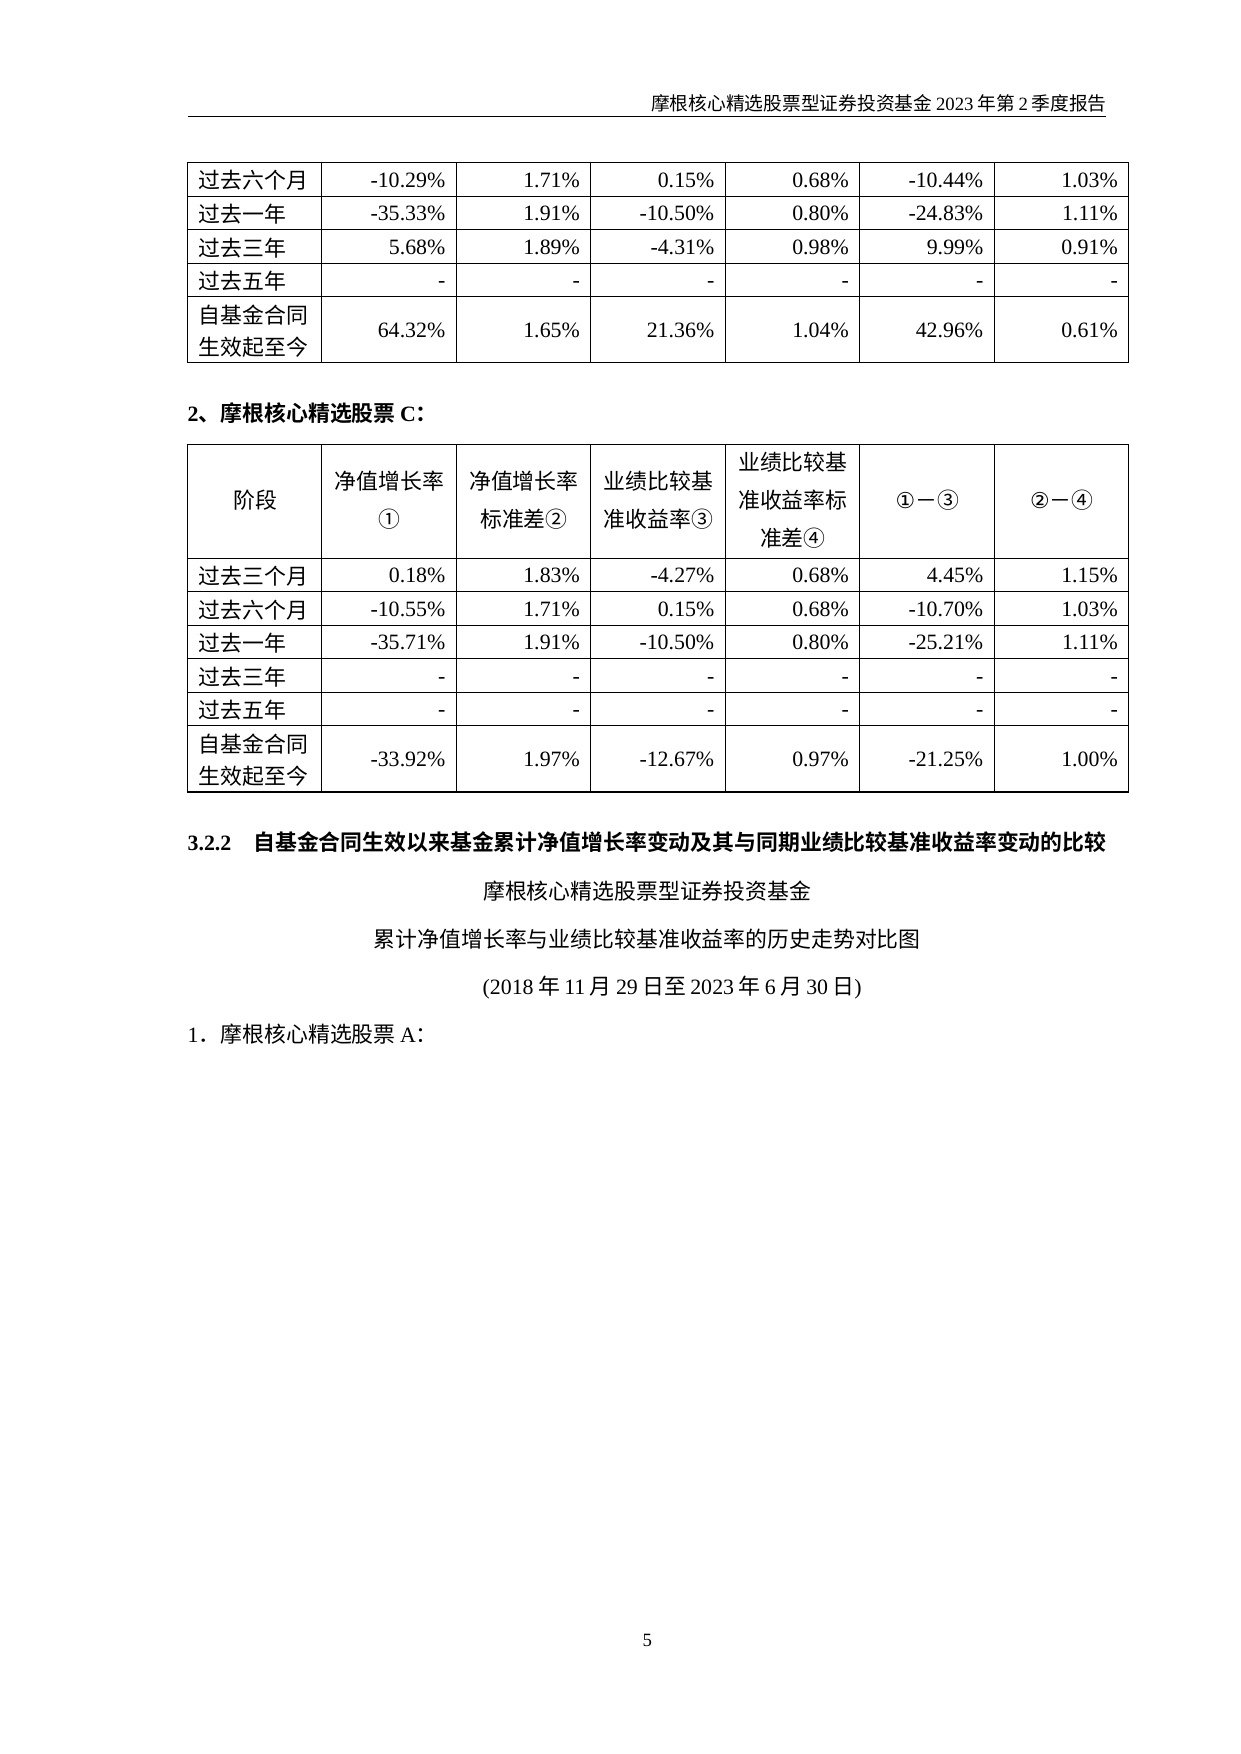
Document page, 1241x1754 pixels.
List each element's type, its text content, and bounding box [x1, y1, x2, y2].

table_cell - [457, 659, 590, 692]
table_cell 1.03% [995, 163, 1128, 196]
table_cell 1.11% [995, 626, 1128, 658]
table_cell -10.55% [322, 592, 456, 625]
table_cell -10.29% [322, 163, 456, 196]
table_cell -35.33% [322, 197, 456, 229]
table_cell 过去一年 [188, 626, 321, 658]
table_cell 1.91% [457, 626, 590, 658]
table_cell 1.03% [995, 592, 1128, 625]
table_cell - [726, 264, 859, 296]
table_header 业绩比较基准收益率③ [591, 445, 725, 558]
table_cell 0.18% [322, 559, 456, 591]
table_cell 64.32% [322, 297, 456, 362]
table_cell 自基金合同生效起至今 [188, 726, 321, 791]
table_cell - [322, 659, 456, 692]
table_cell - [322, 264, 456, 296]
table_cell -25.21% [860, 626, 994, 658]
text 累计净值增长率与业绩比较基准收益率的历史走势对比图 [187, 922, 1106, 953]
table_cell - [591, 693, 725, 725]
table_cell -10.70% [860, 592, 994, 625]
table_header 业绩比较基准收益率标准差④ [726, 445, 859, 558]
table_cell 1.83% [457, 559, 590, 591]
table_cell - [457, 693, 590, 725]
table_cell - [322, 693, 456, 725]
table_cell 过去三年 [188, 230, 321, 263]
table_cell 0.68% [726, 163, 859, 196]
table_cell -33.92% [322, 726, 456, 791]
table_cell 0.68% [726, 559, 859, 591]
table_cell -12.67% [591, 726, 725, 791]
table_cell 过去六个月 [188, 163, 321, 196]
table_cell 5.68% [322, 230, 456, 263]
table_cell - [860, 693, 994, 725]
table_cell -21.25% [860, 726, 994, 791]
table_cell -24.83% [860, 197, 994, 229]
table_header 阶段 [188, 445, 321, 558]
table_cell - [995, 693, 1128, 725]
table_cell 1.00% [995, 726, 1128, 791]
table_cell -10.44% [860, 163, 994, 196]
table_cell 0.97% [726, 726, 859, 791]
table_cell 1.91% [457, 197, 590, 229]
table_cell 过去三年 [188, 659, 321, 692]
table_cell 过去三个月 [188, 559, 321, 591]
table_cell 1.71% [457, 163, 590, 196]
table_cell -4.27% [591, 559, 725, 591]
table_cell 过去一年 [188, 197, 321, 229]
table_cell 9.99% [860, 230, 994, 263]
text 2、摩根核心精选股票C： [187, 396, 1106, 428]
table_cell 过去五年 [188, 264, 321, 296]
table_cell - [591, 264, 725, 296]
table_cell -35.71% [322, 626, 456, 658]
table_cell - [726, 659, 859, 692]
table_header 净值增长率① [322, 445, 456, 558]
table_cell 4.45% [860, 559, 994, 591]
table_cell 1.15% [995, 559, 1128, 591]
table_cell 1.71% [457, 592, 590, 625]
table_cell 0.98% [726, 230, 859, 263]
table_header 净值增长率标准差② [457, 445, 590, 558]
table_cell 0.80% [726, 626, 859, 658]
text 摩根核心精选股票型证券投资基金 [187, 873, 1106, 906]
table_cell 自基金合同生效起至今 [188, 297, 321, 362]
table_cell 1.04% [726, 297, 859, 362]
text 1．摩根核心精选股票A： [187, 1017, 1106, 1048]
table_cell 21.36% [591, 297, 725, 362]
table_cell - [726, 693, 859, 725]
table_cell - [995, 659, 1128, 692]
table_cell 过去五年 [188, 693, 321, 725]
table_cell -10.50% [591, 626, 725, 658]
table_header ①－③ [860, 445, 994, 558]
table_cell - [457, 264, 590, 296]
table_cell - [995, 264, 1128, 296]
table_cell - [591, 659, 725, 692]
table_cell - [860, 264, 994, 296]
table_cell 42.96% [860, 297, 994, 362]
table_cell 1.89% [457, 230, 590, 263]
table_cell 0.61% [995, 297, 1128, 362]
table_cell 0.91% [995, 230, 1128, 263]
table_cell 过去六个月 [188, 592, 321, 625]
table_cell 0.80% [726, 197, 859, 229]
table_cell 0.15% [591, 163, 725, 196]
table_cell 1.97% [457, 726, 590, 791]
table_cell - [860, 659, 994, 692]
table_cell -10.50% [591, 197, 725, 229]
table_cell 0.15% [591, 592, 725, 625]
table_header ②－④ [995, 445, 1128, 558]
table_cell 1.65% [457, 297, 590, 362]
table_cell 0.68% [726, 592, 859, 625]
text (2018年11月29日至2023年6月30日) [187, 969, 1106, 1001]
text 3.2.2 自基金合同生效以来基金累计净值增长率变动及其与同期业绩比较基准收益率变动的比较 [450, 825, 1106, 857]
table_cell -4.31% [591, 230, 725, 263]
table_cell 1.11% [995, 197, 1128, 229]
